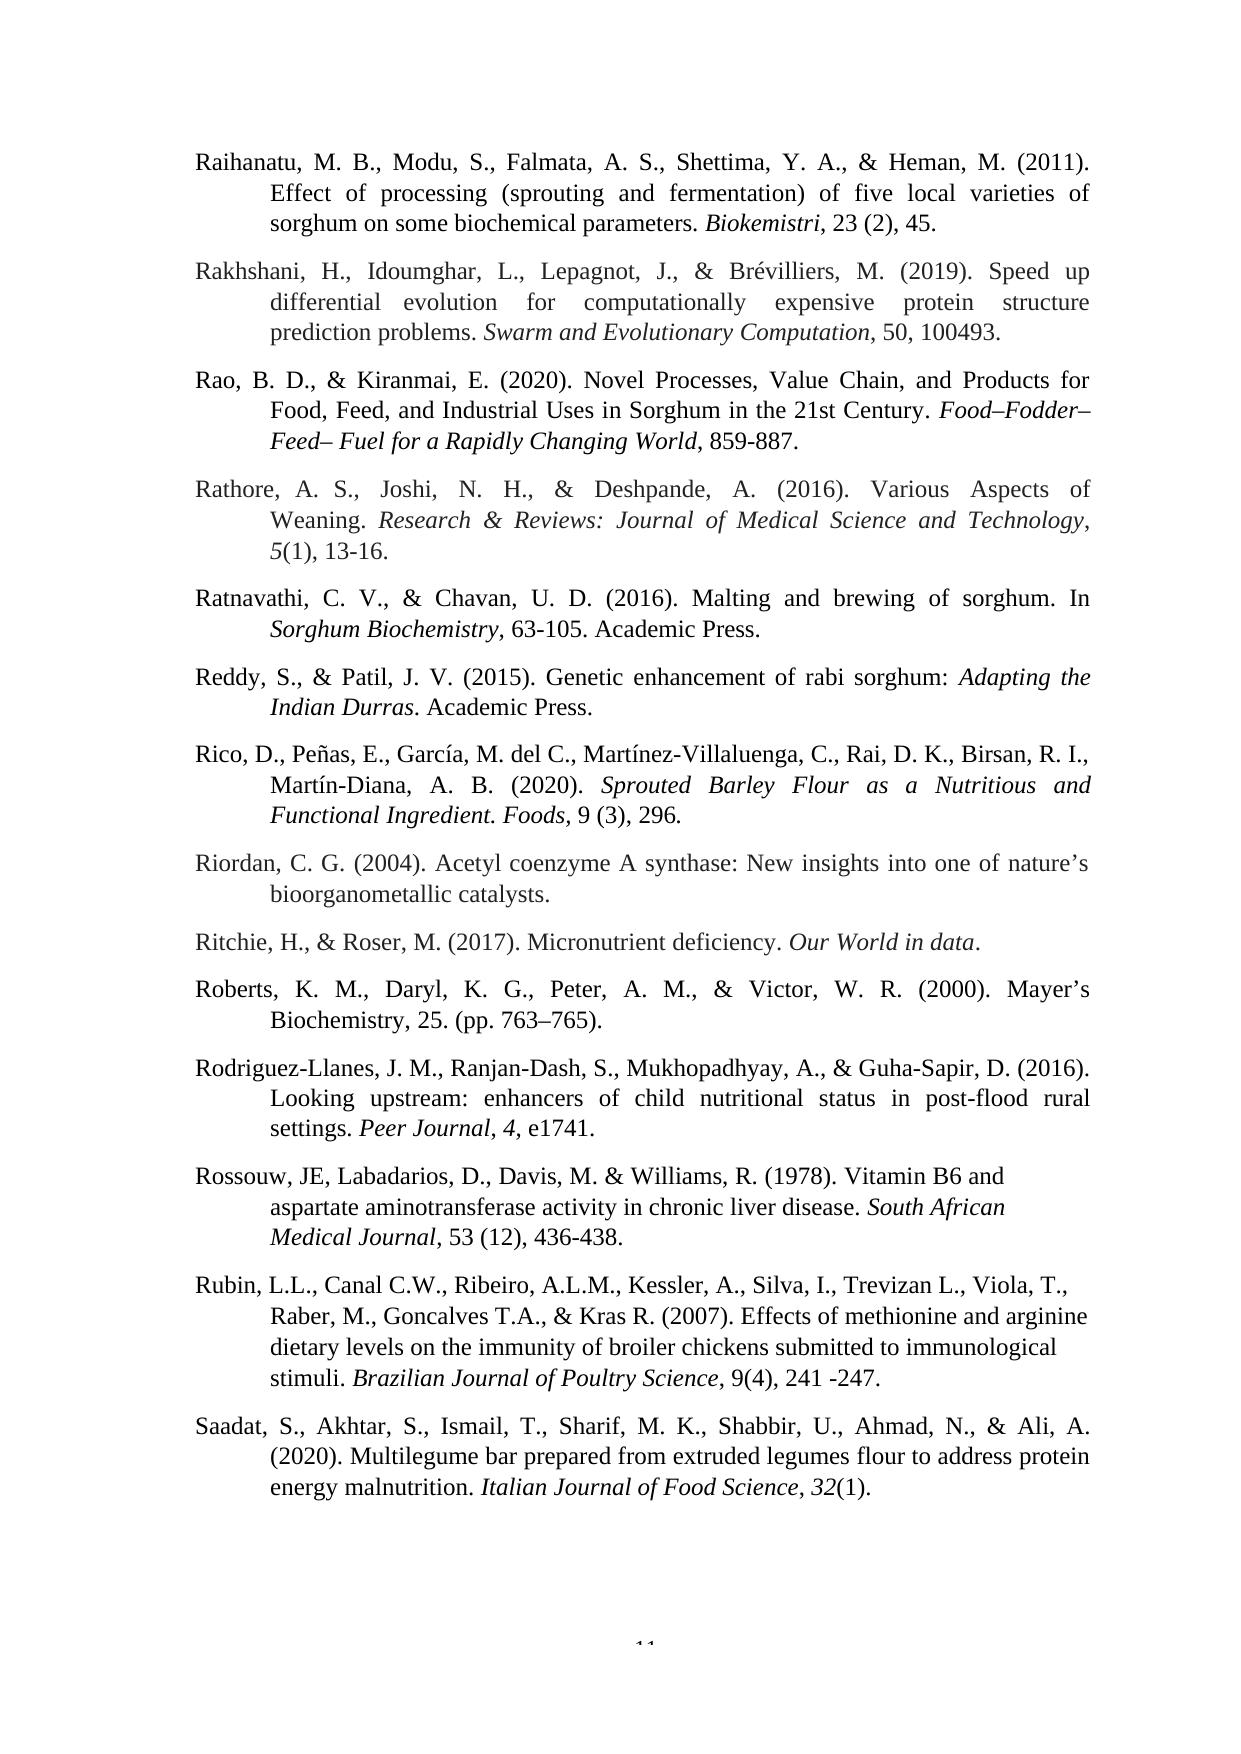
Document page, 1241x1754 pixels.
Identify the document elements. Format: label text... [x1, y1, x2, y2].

text Rakhshani, H., Idoumghar, L., Lepagnot, J., & Brévilliers, M. (2019). Speed up differential evolution for computationally expensive protein structure prediction problems. Swarm and Evolutionary Computation, 50, 100493. [195, 256, 1090, 346]
text Rao, B. D., & Kiranmai, E. (2020). Novel Processes, Value Chain, and Products for Food, Feed, and Industrial Uses in Sorghum in the 21st Century. Food–Fodder–Feed– Fuel for a Rapidly Changing World, 859-887. [195, 365, 1090, 454]
text Rico, D., Peñas, E., García, M. del C., Martínez-Villaluenga, C., Rai, D. K., Birsan, R. I., Martín-Diana, A. B. (2020). Sprouted Barley Flour as a Nutritious and Functional Ingredient. Foods, 9 (3), 296. [195, 739, 1091, 829]
text Raihanatu, M. B., Modu, S., Falmata, A. S., Shettima, Y. A., & Heman, M. (2011). Effect of processing (sprouting and fermentation) of five local varieties of sorghum on some biochemical parameters. Biokemistri, 23 (2), 45. [195, 147, 1091, 237]
text Ritchie, H., & Roser, M. (2017). Micronutrient deficiency. Our World in data. [195, 927, 1103, 955]
text Rathore, A. S., Joshi, N. H., & Deshpande, A. (2016). Various Aspects of Weaning. Research & Reviews: Journal of Medical Science and Technology, 5(1), 13-16. [195, 474, 1090, 564]
text Rossouw, JE, Labadarios, D., Davis, M. & Williams, R. (1978). Vitamin B6 and aspartate aminotransferase activity in chronic liver disease. South African Medical Journal, 53 (12), 436-438. [195, 1161, 1005, 1251]
text Roberts, K. M., Daryl, K. G., Peter, A. M., & Victor, W. R. (2000). Mayer’s Biochemistry, 25. (pp. 763–765). [195, 974, 1090, 1034]
text Riordan, C. G. (2004). Acetyl coenzyme A synthase: New insights into one of nature’s bioorganometallic catalysts. [195, 848, 1090, 908]
text Saadat, S., Akhtar, S., Ismail, T., Sharif, M. K., Shabbir, U., Ahmad, N., & Ali, A. (2020). Multilegume bar prepared from extruded legumes flour to address protein energy malnutrition. Italian Journal of Food Science, 32(1). [195, 1411, 1091, 1500]
text Ratnavathi, C. V., & Chavan, U. D. (2016). Malting and brewing of sorghum. In Sorghum Biochemistry, 63-105. Academic Press. [195, 583, 1090, 643]
text Rubin, L.L., Canal C.W., Ribeiro, A.L.M., Kessler, A., Silva, I., Trevizan L., Viola, T., Raber, M., Goncalves T.A., & Kras R. (2007). Effects of methionine and arginine dietary levels on the immunity of broiler chickens submitted to immunological stimuli. Brazilian Journal of Poultry Science, 9(4), 241 -247. [195, 1270, 1089, 1392]
text Rodriguez-Llanes, J. M., Ranjan-Dash, S., Mukhopadhyay, A., & Guha-Sapir, D. (2016). Looking upstream: enhancers of child nutritional status in post-flood rural settings. Peer Journal, 4, e1741. [195, 1053, 1091, 1142]
text Reddy, S., & Patil, J. V. (2015). Genetic enhancement of rabi sorghum: Adapting the Indian Durras. Academic Press. [195, 662, 1091, 721]
